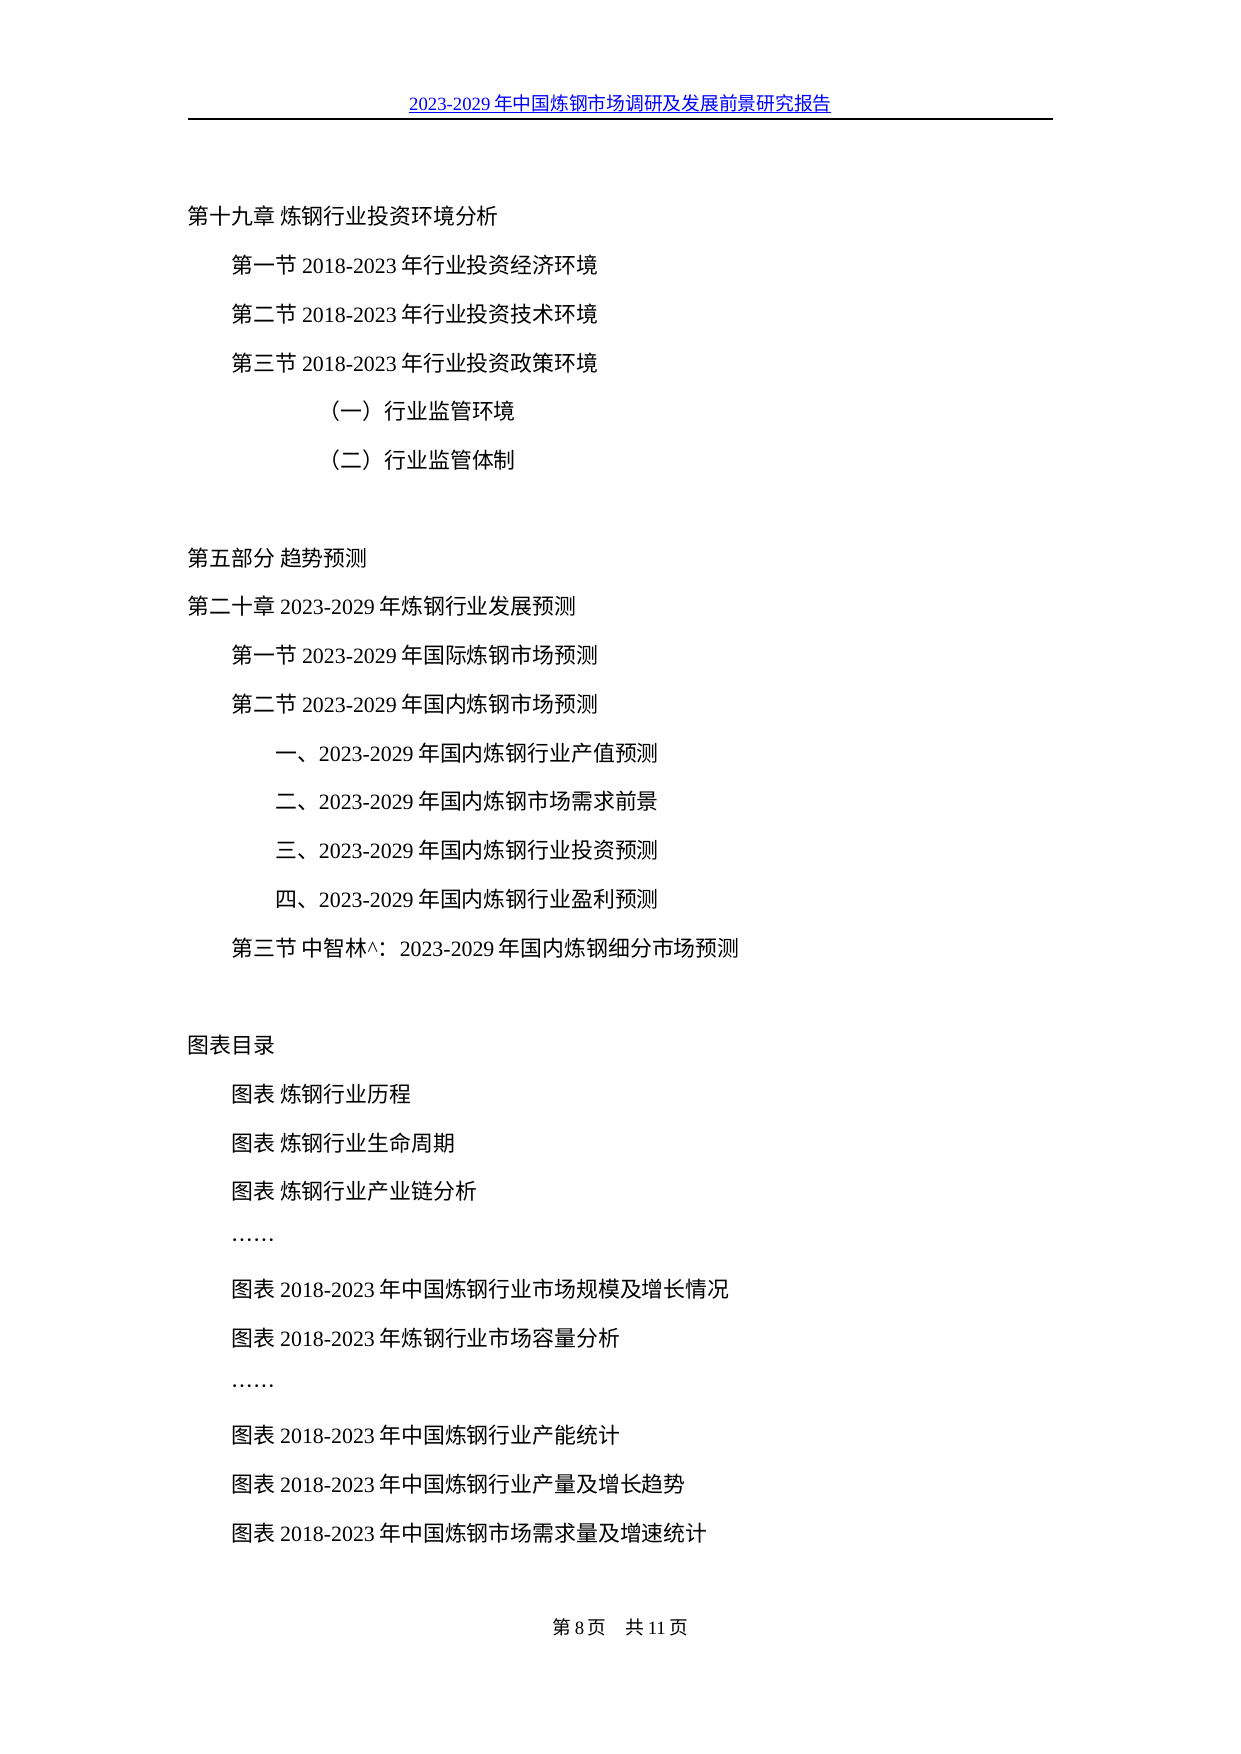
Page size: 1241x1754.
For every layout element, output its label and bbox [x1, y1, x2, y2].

text [187, 150, 1053, 1548]
